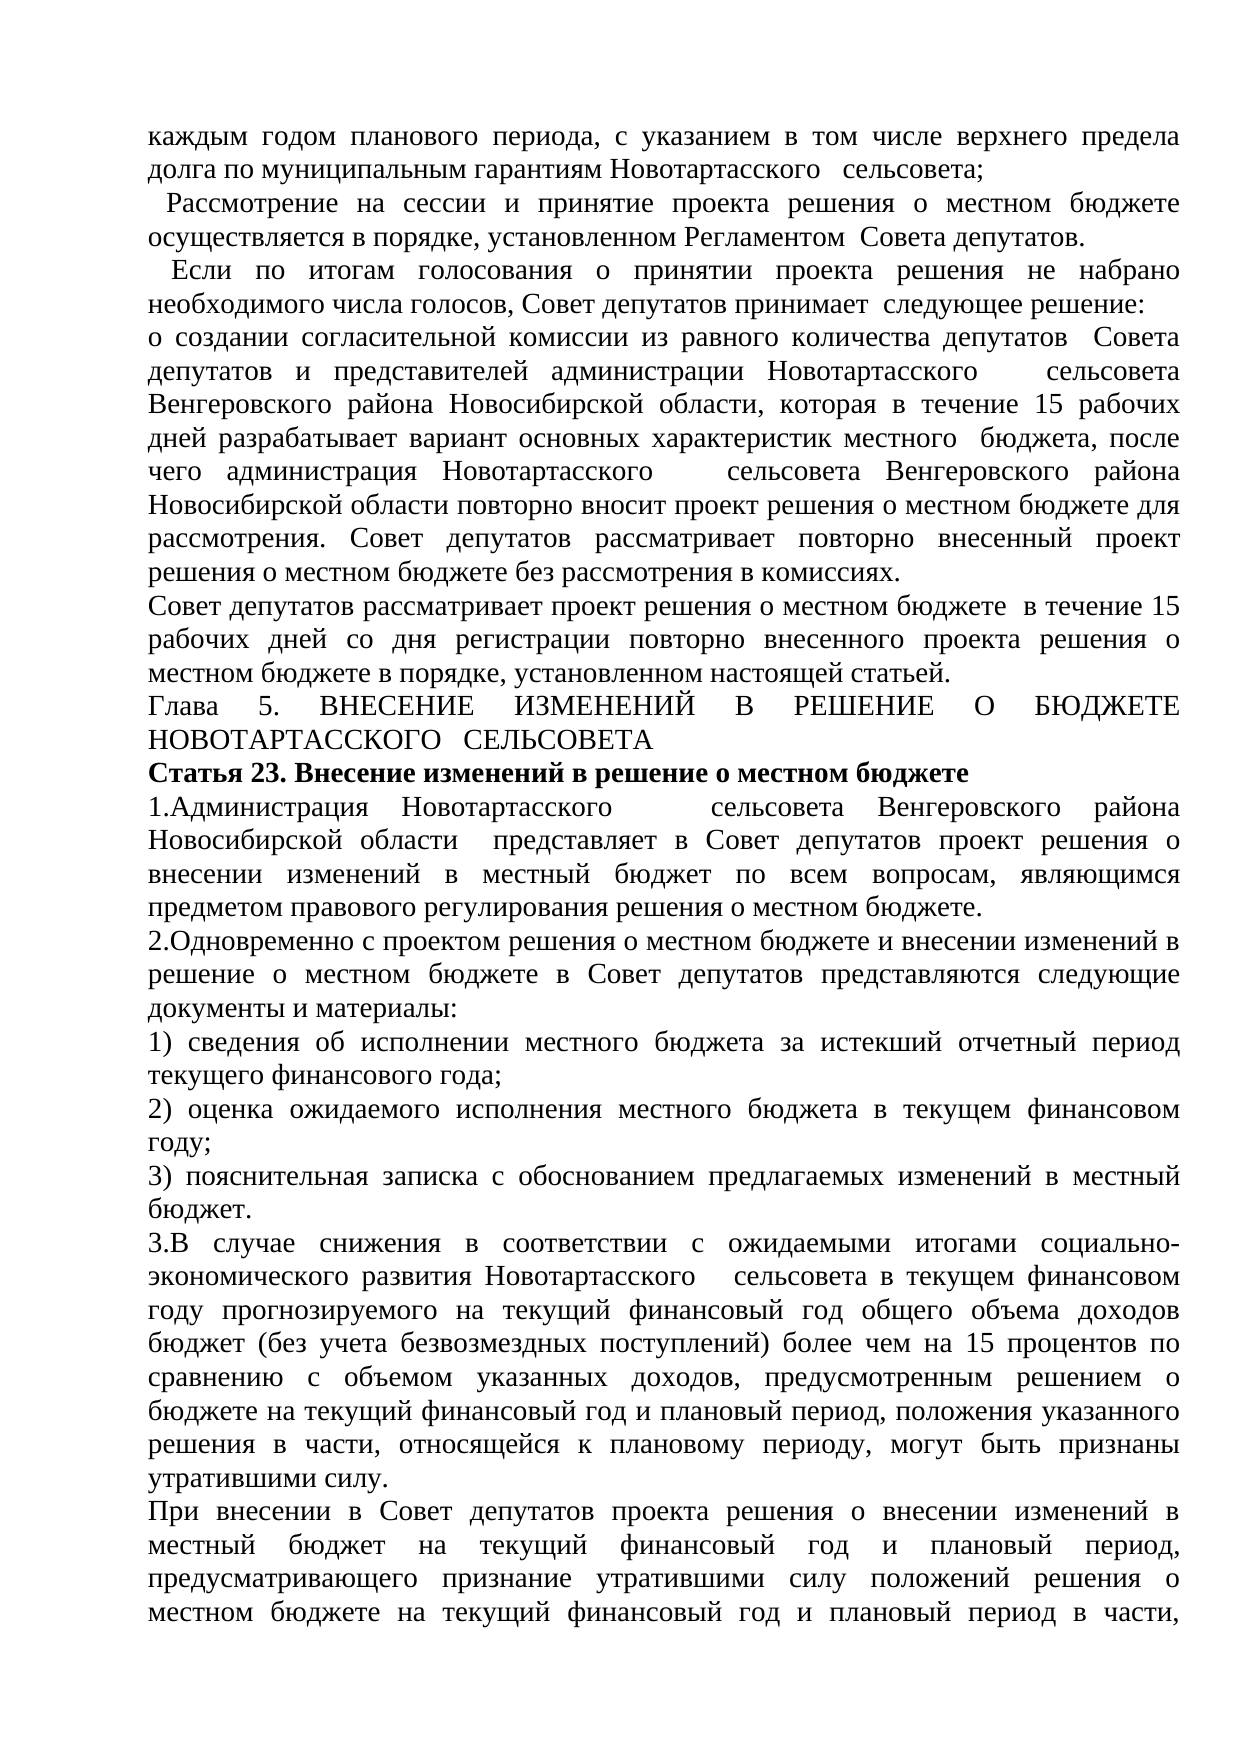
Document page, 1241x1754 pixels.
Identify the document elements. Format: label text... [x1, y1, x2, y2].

text Рассмотрение на сессии и принятие проекта решения о местном бюджете осуществляется в порядке, установленном Регламентом Совета депутатов. [148, 185, 1181, 252]
text 3) пояснительная записка с обоснованием предлагаемых изменений в местный бюджет. [148, 1158, 1181, 1225]
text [148, 118, 1181, 185]
text о создании согласительной комиссии из равного количества депутатов Совета депутатов и представителей администрации Новотартасского сельсовета Венгеровского района Новосибирской области, которая в течение 15 рабочих дней разрабатывает вариант основных характеристик местного бюджета, после чего администрация Новотартасского сельсовета Венгеровского района Новосибирской области повторно вносит проект решения о местном бюджете для рассмотрения. Совет депутатов рассматривает повторно внесенный проект решения о местном бюджете без рассмотрения в комиссиях. [148, 319, 1181, 588]
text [148, 1493, 1181, 1627]
text 2) оценка ожидаемого исполнения местного бюджета в текущем финансовом году; [148, 1091, 1181, 1158]
text Глава 5. ВНЕСЕНИЕ ИЗМЕНЕНИЙ В РЕШЕНИЕ О БЮДЖЕТЕ НОВОТАРТАССКОГО СЕЛЬСОВЕТА [148, 688, 1181, 755]
text 3.В случае снижения в соответствии с ожидаемыми итогами социально-экономического развития Новотартасского сельсовета в текущем финансовом году прогнозируемого на текущий финансовый год общего объема доходов бюджет (без учета безвозмездных поступлений) более чем на 15 процентов по сравнению с объемом указанных доходов, предусмотренным решением о бюджете на текущий финансовый год и плановый период, положения указанного решения в части, относящейся к плановому периоду, могут быть признаны утратившими силу. [148, 1225, 1181, 1493]
text Статья 23. Внесение изменений в решение о местном бюджете [148, 755, 1181, 789]
text 1) сведения об исполнении местного бюджета за истекший отчетный период текущего финансового года; [148, 1024, 1181, 1091]
text Если по итогам голосования о принятии проекта решения не набрано необходимого числа голосов, Совет депутатов принимает следующее решение: [148, 252, 1181, 319]
text 2.Одновременно с проектом решения о местном бюджете и внесении изменений в решение о местном бюджете в Совет депутатов представляются следующие документы и материалы: [148, 923, 1181, 1024]
text 1.Администрация Новотартасского сельсовета Венгеровского района Новосибирской области представляет в Совет депутатов проект решения о внесении изменений в местный бюджет по всем вопросам, являющимся предметом правового регулирования решения о местном бюджете. [148, 789, 1181, 923]
text Совет депутатов рассматривает проект решения о местном бюджете в течение 15 рабочих дней со дня регистрации повторно внесенного проекта решения о местном бюджете в порядке, установленном настоящей статьей. [148, 588, 1181, 688]
